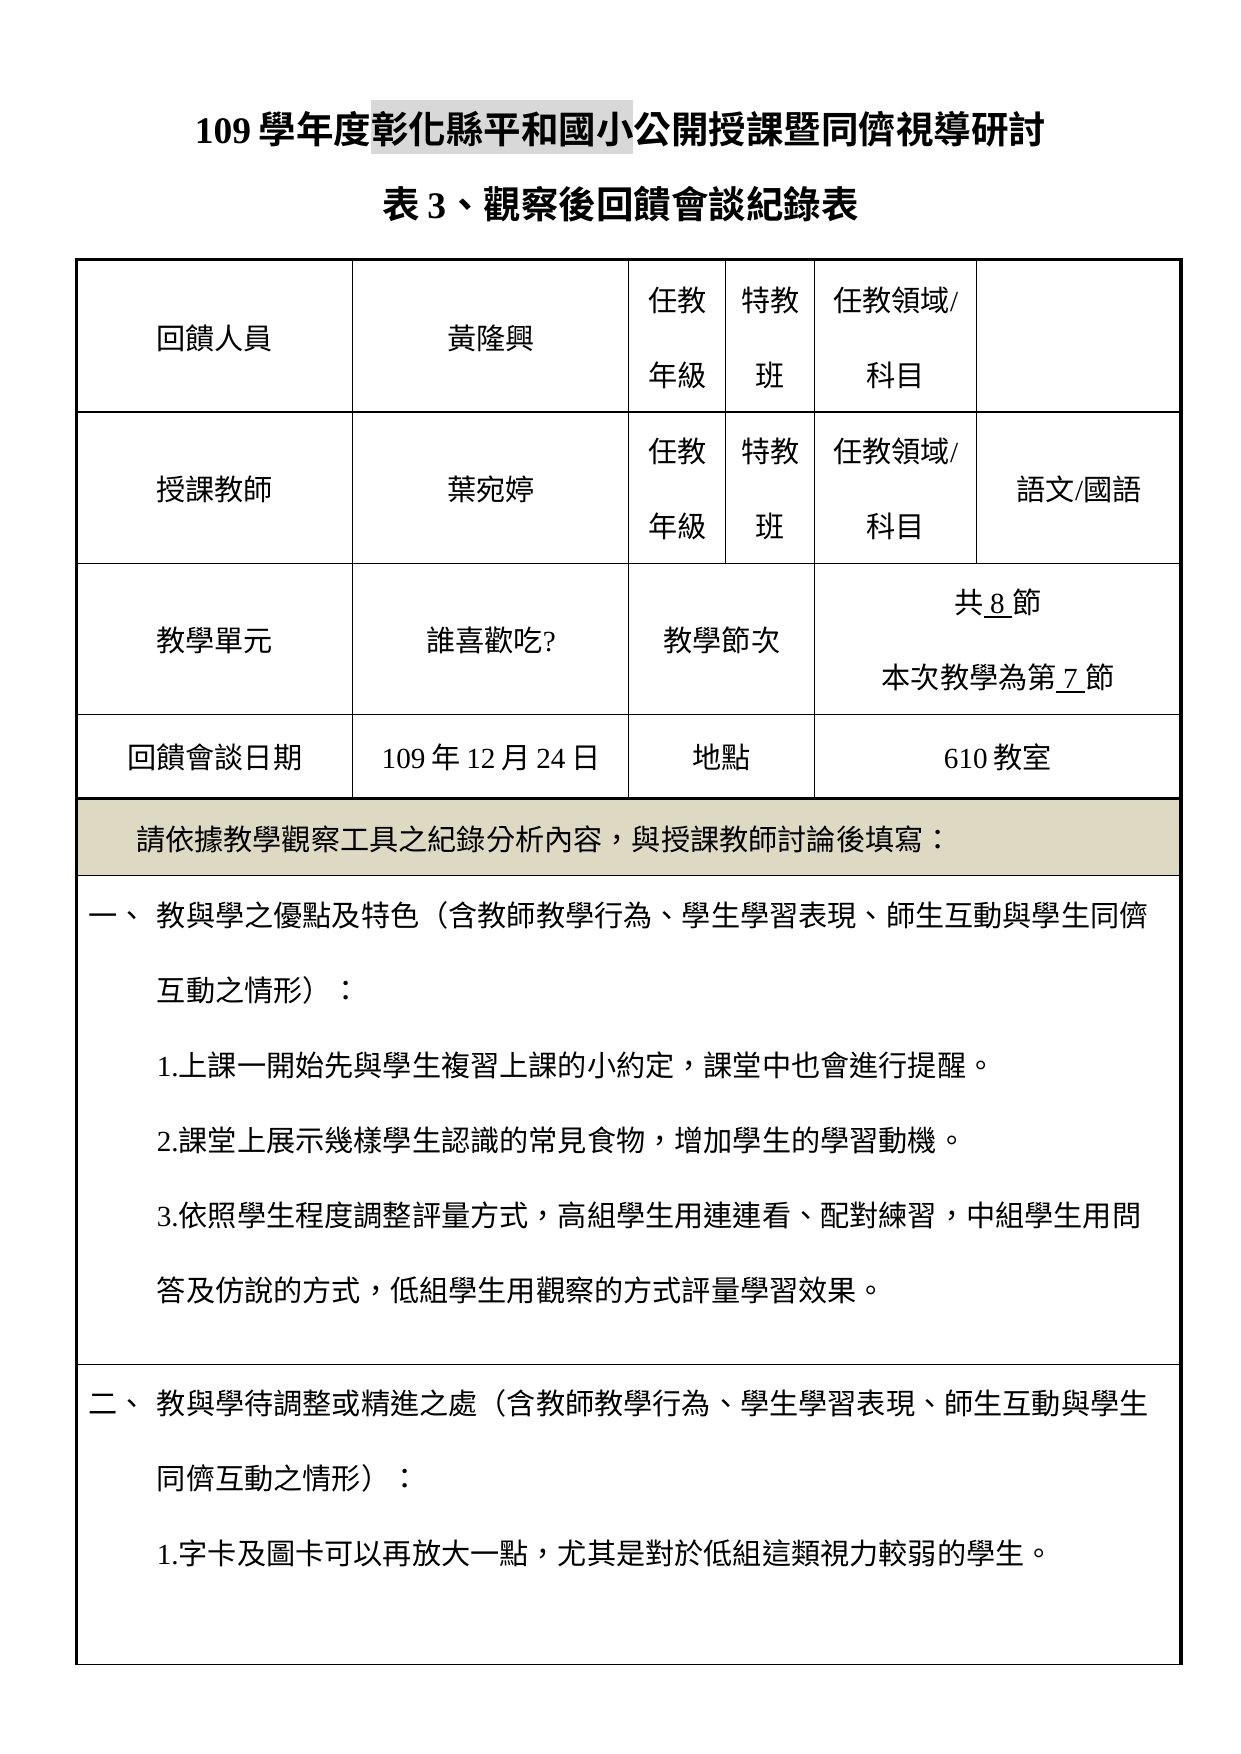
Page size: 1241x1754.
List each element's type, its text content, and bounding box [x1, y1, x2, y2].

table_cell 任教領域/科目 [815, 413, 976, 562]
table_cell 請依據教學觀察工具之紀錄分析內容，與授課教師討論後填寫： [78, 800, 1179, 875]
table_cell 地點 [629, 715, 814, 797]
text 109學年度彰化縣平和國小公開授課暨同儕視導研討 [75, 89, 1165, 164]
text 表3、觀察後回饋會談紀錄表 [75, 164, 1165, 239]
table_cell 葉宛婷 [353, 413, 628, 562]
table_header [977, 261, 1179, 411]
table_cell 教與學之優點及特色（含教師教學行為、學生學習表現、師生互動與學生同儕互動之情形）： 1.上課一開始先與學生複習上課的小約定，課堂中也會進行提醒。 2.課堂上展示幾樣學生認識的常見食物，增加學生的學習動機。 3.依照學生程度調整評量方式，高組學生用連連看、配對練習，中組學生用問答及仿說的方式，低組學生用觀察的方式評量學習效果。 [78, 876, 1179, 1363]
table_cell 共 8 節 本次教學為第 7 節 [815, 564, 1179, 713]
table_cell 109年12月24日 [353, 715, 628, 797]
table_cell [78, 1365, 1179, 1663]
table_header 任教年級 [629, 261, 725, 411]
table_cell 任教年級 [629, 413, 725, 562]
table_cell 回饋會談日期 [78, 715, 352, 797]
table_cell 教學節次 [629, 564, 814, 713]
table_header 黃隆興 [353, 261, 628, 411]
table_cell 語文/國語 [977, 413, 1179, 562]
table_cell 誰喜歡吃? [353, 564, 628, 713]
table_header 特教班 [726, 261, 814, 411]
table_cell 授課教師 [78, 413, 352, 562]
table_header 回饋人員 [78, 261, 352, 411]
table_cell 教學單元 [78, 564, 352, 713]
table_header 任教領域/科目 [815, 261, 976, 411]
table_cell 特教班 [726, 413, 814, 562]
table_cell 610教室 [815, 715, 1179, 797]
